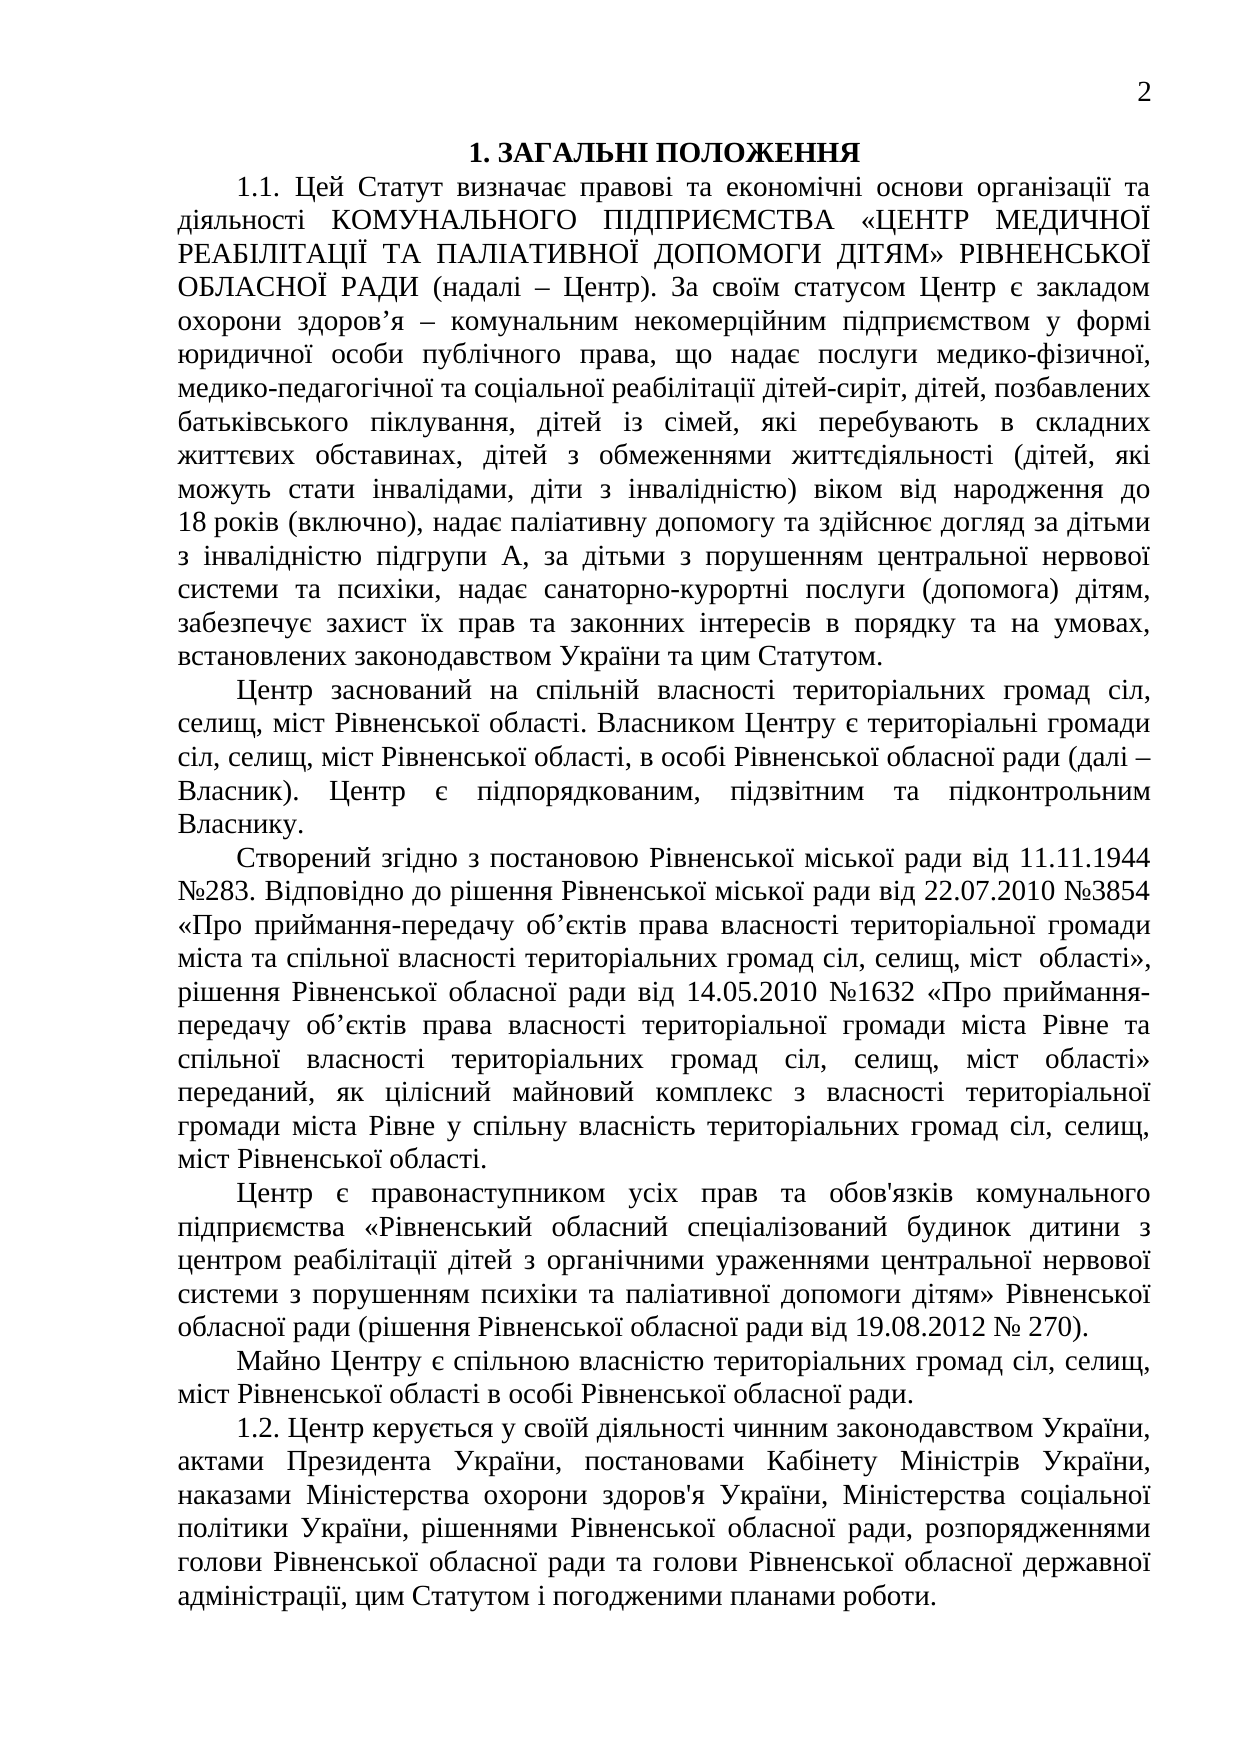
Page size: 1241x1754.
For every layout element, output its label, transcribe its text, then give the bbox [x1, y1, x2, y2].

text Створений згідно з постановою Рівненської міської ради від 11.11.1944 №283. Відповідно до рішення Рівненської міської ради від 22.07.2010 №3854 «Про приймання-передачу об’єктів права власності територіальної громади міста та спільної власності територіальних громад сіл, селищ, міст області», рішення Рівненської обласної ради від 14.05.2010 №1632 «Про приймання-передачу об’єктів права власності територіальної громади міста Рівне та спільної власності територіальних громад сіл, селищ, міст області» переданий, як цілісний майновий комплекс з власності територіальної громади міста Рівне у спільну власність територіальних громад сіл, селищ, міст Рівненської області. [177, 840, 1152, 1175]
text Майно Центру є спільною власністю територіальних громад сіл, селищ, міст Рівненської області в особі Рівненської обласної ради. [177, 1343, 1152, 1410]
text 1. ЗАГАЛЬНІ ПОЛОЖЕННЯ [177, 135, 1152, 169]
text 1.1. Цей Статут визначає правові та економічні основи організації та діяльності КОМУНАЛЬНОГО ПІДПРИЄМСТВА «ЦЕНТР МЕДИЧНОЇ РЕАБІЛІТАЦІЇ ТА ПАЛІАТИВНОЇ ДОПОМОГИ ДІТЯМ» РІВНЕНСЬКОЇ ОБЛАСНОЇ РАДИ (надалі – Центр). За своїм статусом Центр є закладом охорони здоров’я – комунальним некомерційним підприємством у формі юридичної особи публічного права, що надає послуги медико-фізичної, медико-педагогічної та соціальної реабілітації дітей-сиріт, дітей, позбавлених батьківського піклування, дітей із сімей, які перебувають в складних життєвих обставинах, дітей з обмеженнями життєдіяльності (дітей, які можуть стати інвалідами, діти з інвалідністю) віком від народження до 18 років (включно), надає паліативну допомогу та здійснює догляд за дітьми з інвалідністю підгрупи А, за дітьми з порушенням центральної нервової системи та психіки, надає санаторно-курортні послуги (допомога) дітям, забезпечує захист їх прав та законних інтересів в порядку та на умовах, встановлених законодавством України та цим Статутом. [177, 169, 1152, 672]
text Центр заснований на спільній власності територіальних громад сіл, селищ, міст Рівненської області. Власником Центру є територіальні громади сіл, селищ, міст Рівненської області, в особі Рівненської обласної ради (далі – Власник). Центр є підпорядкованим, підзвітним та підконтрольним Власнику. [177, 672, 1152, 840]
text Центр є правонаступником усіх прав та обов'язків комунального підприємства «Рівненський обласний спеціалізований будинок дитини з центром реабілітації дітей з органічними ураженнями центральної нервової системи з порушенням психіки та паліативної допомоги дітям» Рівненської обласної ради (рішення Рівненської обласної ради від 19.08.2012 № 270). [177, 1175, 1152, 1343]
text 1.2. Центр керується у своїй діяльності чинним законодавством України, актами Президента України, постановами Кабінету Міністрів України, наказами Міністерства охорони здоров'я України, Міністерства соціальної політики України, рішеннями Рівненської обласної ради, розпорядженнями голови Рівненської обласної ради та голови Рівненської обласної державної адміністрації, цим Статутом і погодженими планами роботи. [177, 1410, 1152, 1611]
